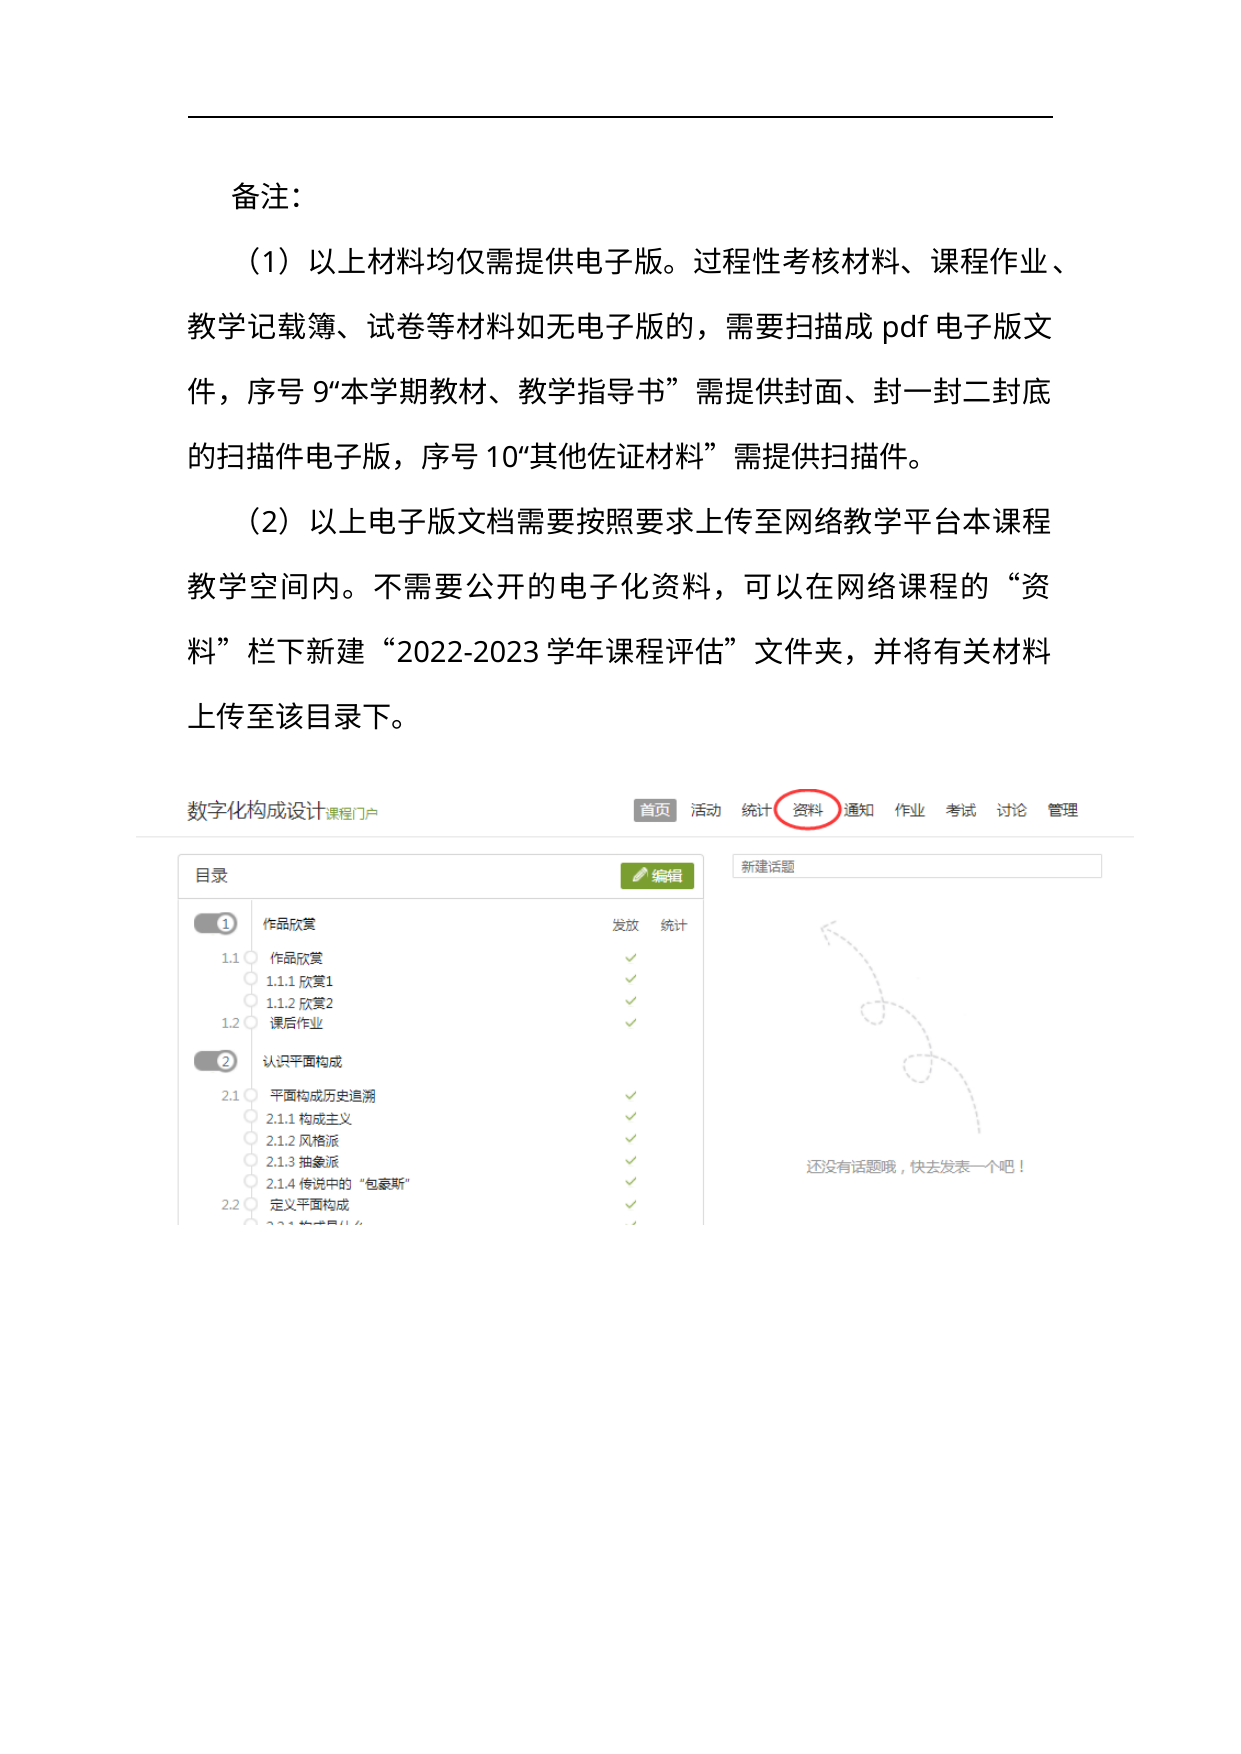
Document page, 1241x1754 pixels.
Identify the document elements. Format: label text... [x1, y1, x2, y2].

picture [136, 789, 1134, 1225]
text 备注： [187, 162, 1053, 227]
text （2）以上电子版文档需要按照要求上传至网络教学平台本课程教学空间内。不需要公开的电子化资料，可以在网络课程的“资料”栏下新建“2022-2023学年课程评估”文件夹，并将有关材料上传至该目录下。 [187, 487, 1053, 747]
text （1）以上材料均仅需提供电子版。过程性考核材料、课程作业、教学记载簿、试卷等材料如无电子版的，需要扫描成pdf电子版文件，序号9“本学期教材、教学指导书”需提供封面、封一封二封底的扫描件电子版，序号10“其他佐证材料”需提供扫描件。 [187, 227, 1053, 487]
